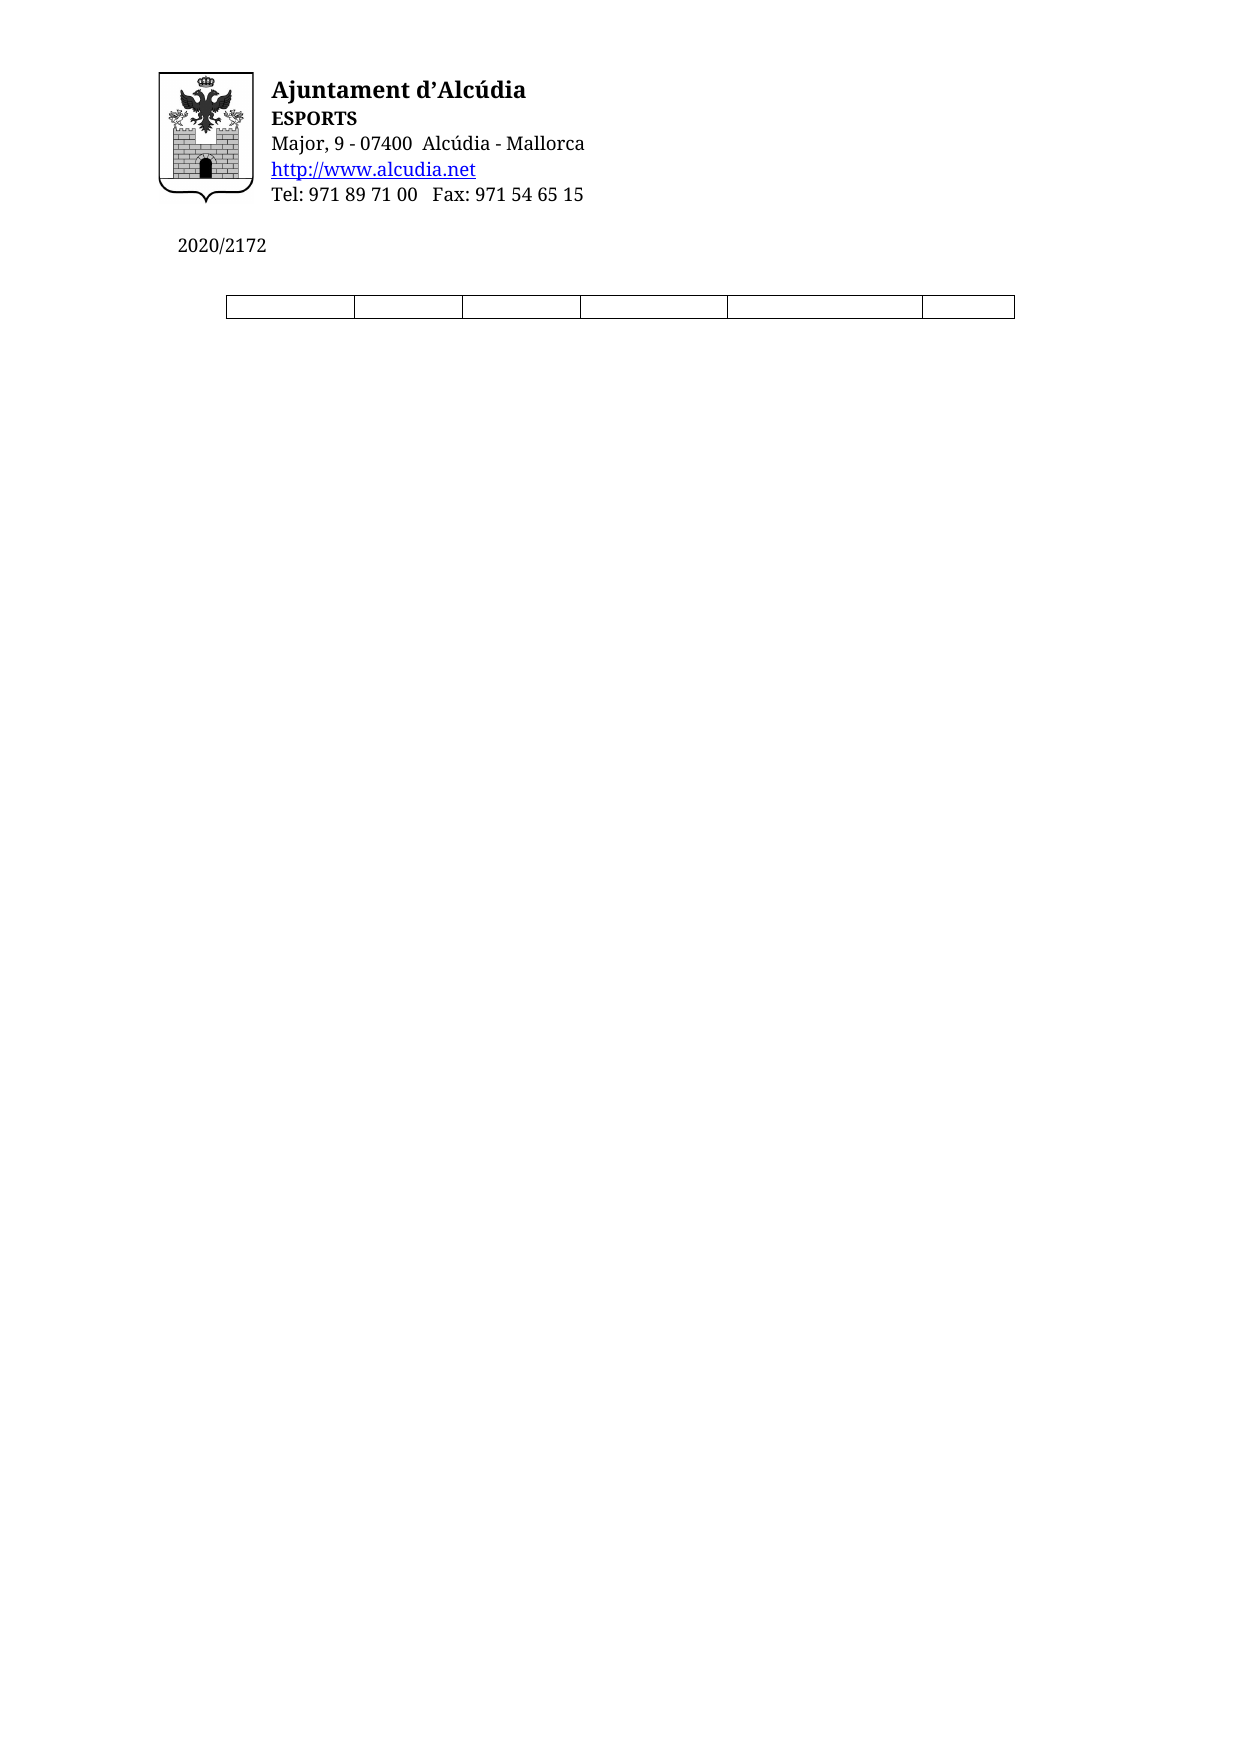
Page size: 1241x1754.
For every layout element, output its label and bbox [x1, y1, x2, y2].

table_cell [355, 296, 462, 318]
table_cell [227, 296, 354, 318]
table_cell [581, 296, 727, 318]
table_cell [463, 296, 580, 318]
table_cell [923, 296, 1014, 318]
table_cell [728, 296, 922, 318]
picture [158, 72, 254, 204]
